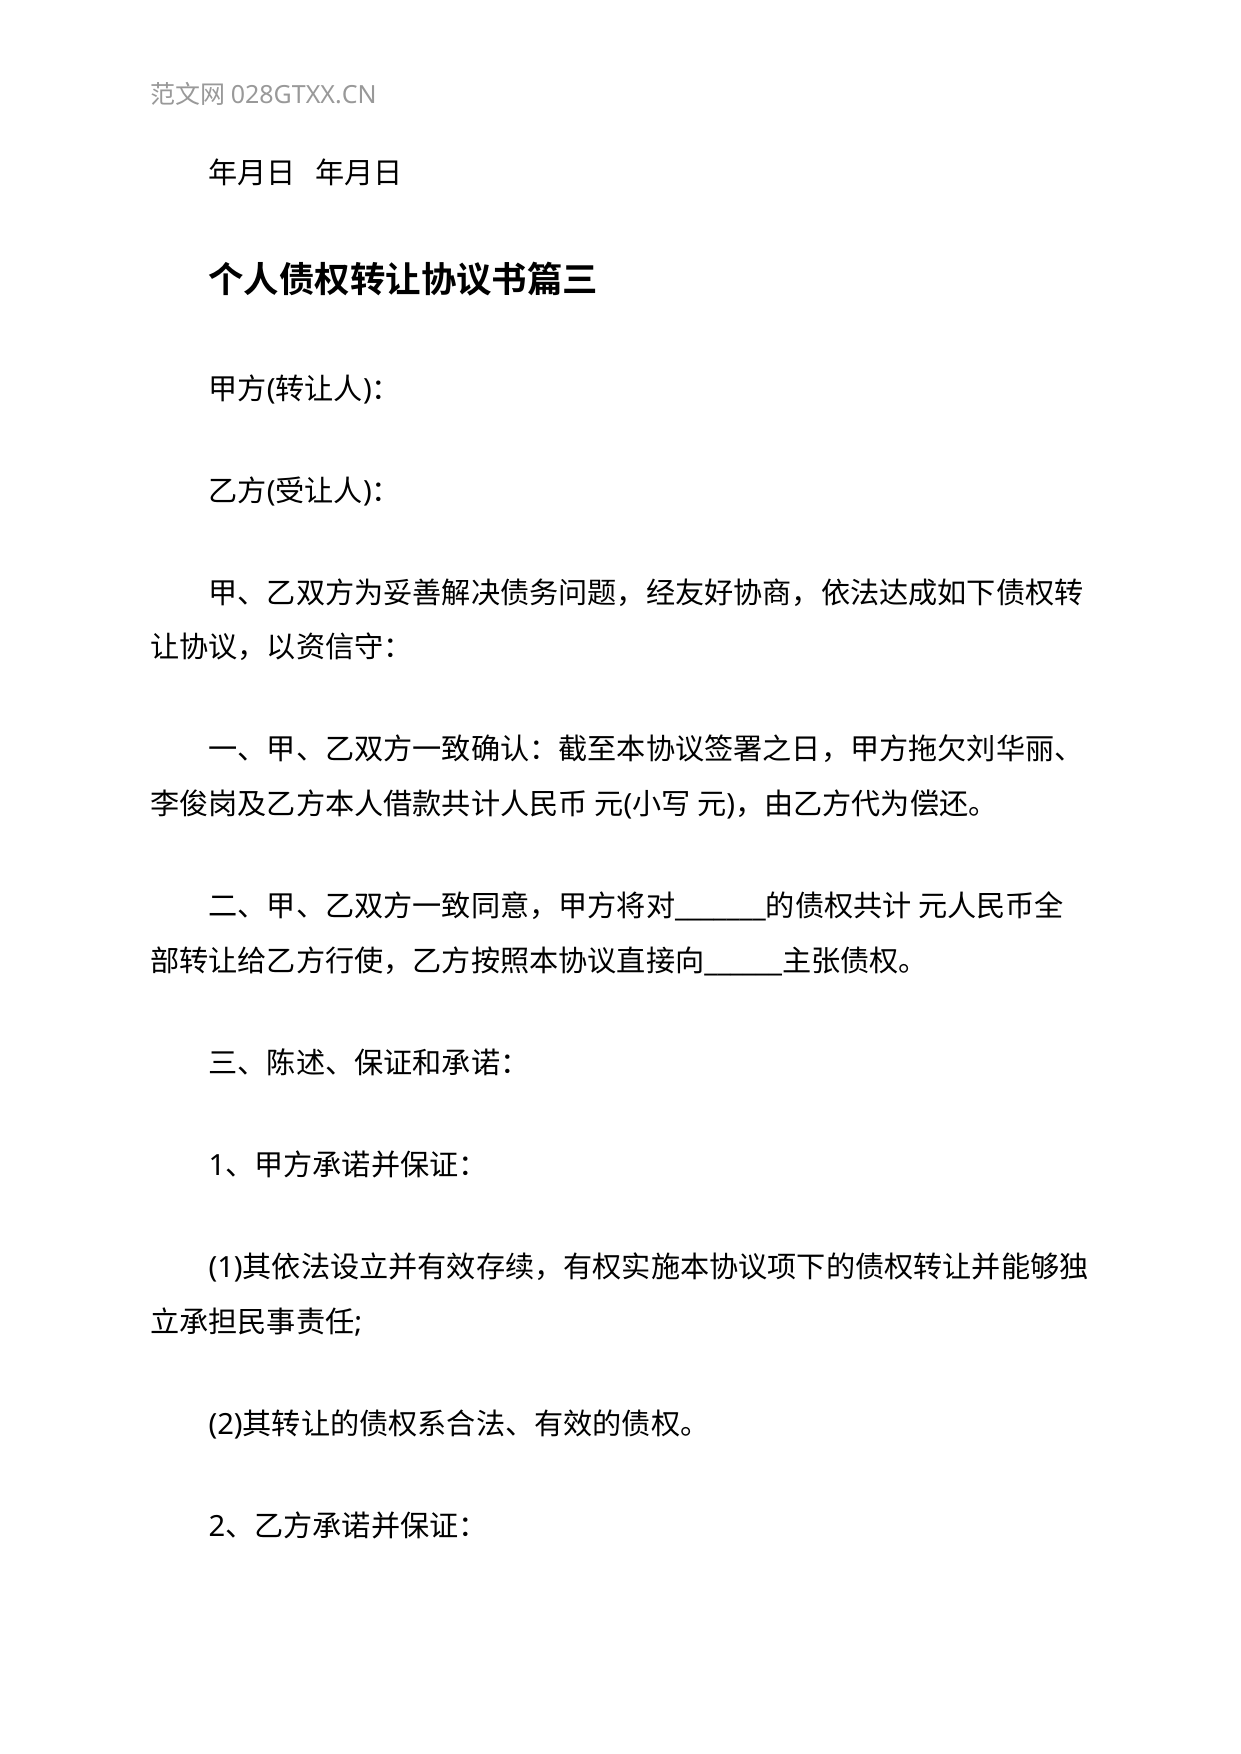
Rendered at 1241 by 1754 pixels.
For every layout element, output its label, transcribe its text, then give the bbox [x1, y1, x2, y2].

text (2)其转让的债权系合法、有效的债权。 [150, 1400, 1090, 1443]
text 三、陈述、保证和承诺： [150, 1040, 1090, 1082]
text 乙方(受让人)： [150, 467, 1090, 509]
text 甲、乙双方为妥善解决债务问题，经友好协商，依法达成如下债权转让协议，以资信守： [150, 569, 1090, 666]
text 2、乙方承诺并保证： [150, 1502, 1090, 1545]
text 甲方(转让人)： [150, 365, 1090, 408]
text 1、甲方承诺并保证： [150, 1141, 1090, 1184]
text 个人债权转让协议书篇三 [150, 252, 1090, 303]
text (1)其依法设立并有效存续，有权实施本协议项下的债权转让并能够独立承担民事责任; [150, 1243, 1090, 1341]
text 一、甲、乙双方一致确认：截至本协议签署之日，甲方拖欠刘华丽、李俊岗及乙方本人借款共计人民币 元(小写 元)，由乙方代为偿还。 [150, 726, 1090, 823]
text 二、甲、乙双方一致同意，甲方将对_______的债权共计 元人民币全部转让给乙方行使，乙方按照本协议直接向______主张债权。 [150, 883, 1090, 980]
text 年月日 年月日 [150, 150, 1090, 192]
